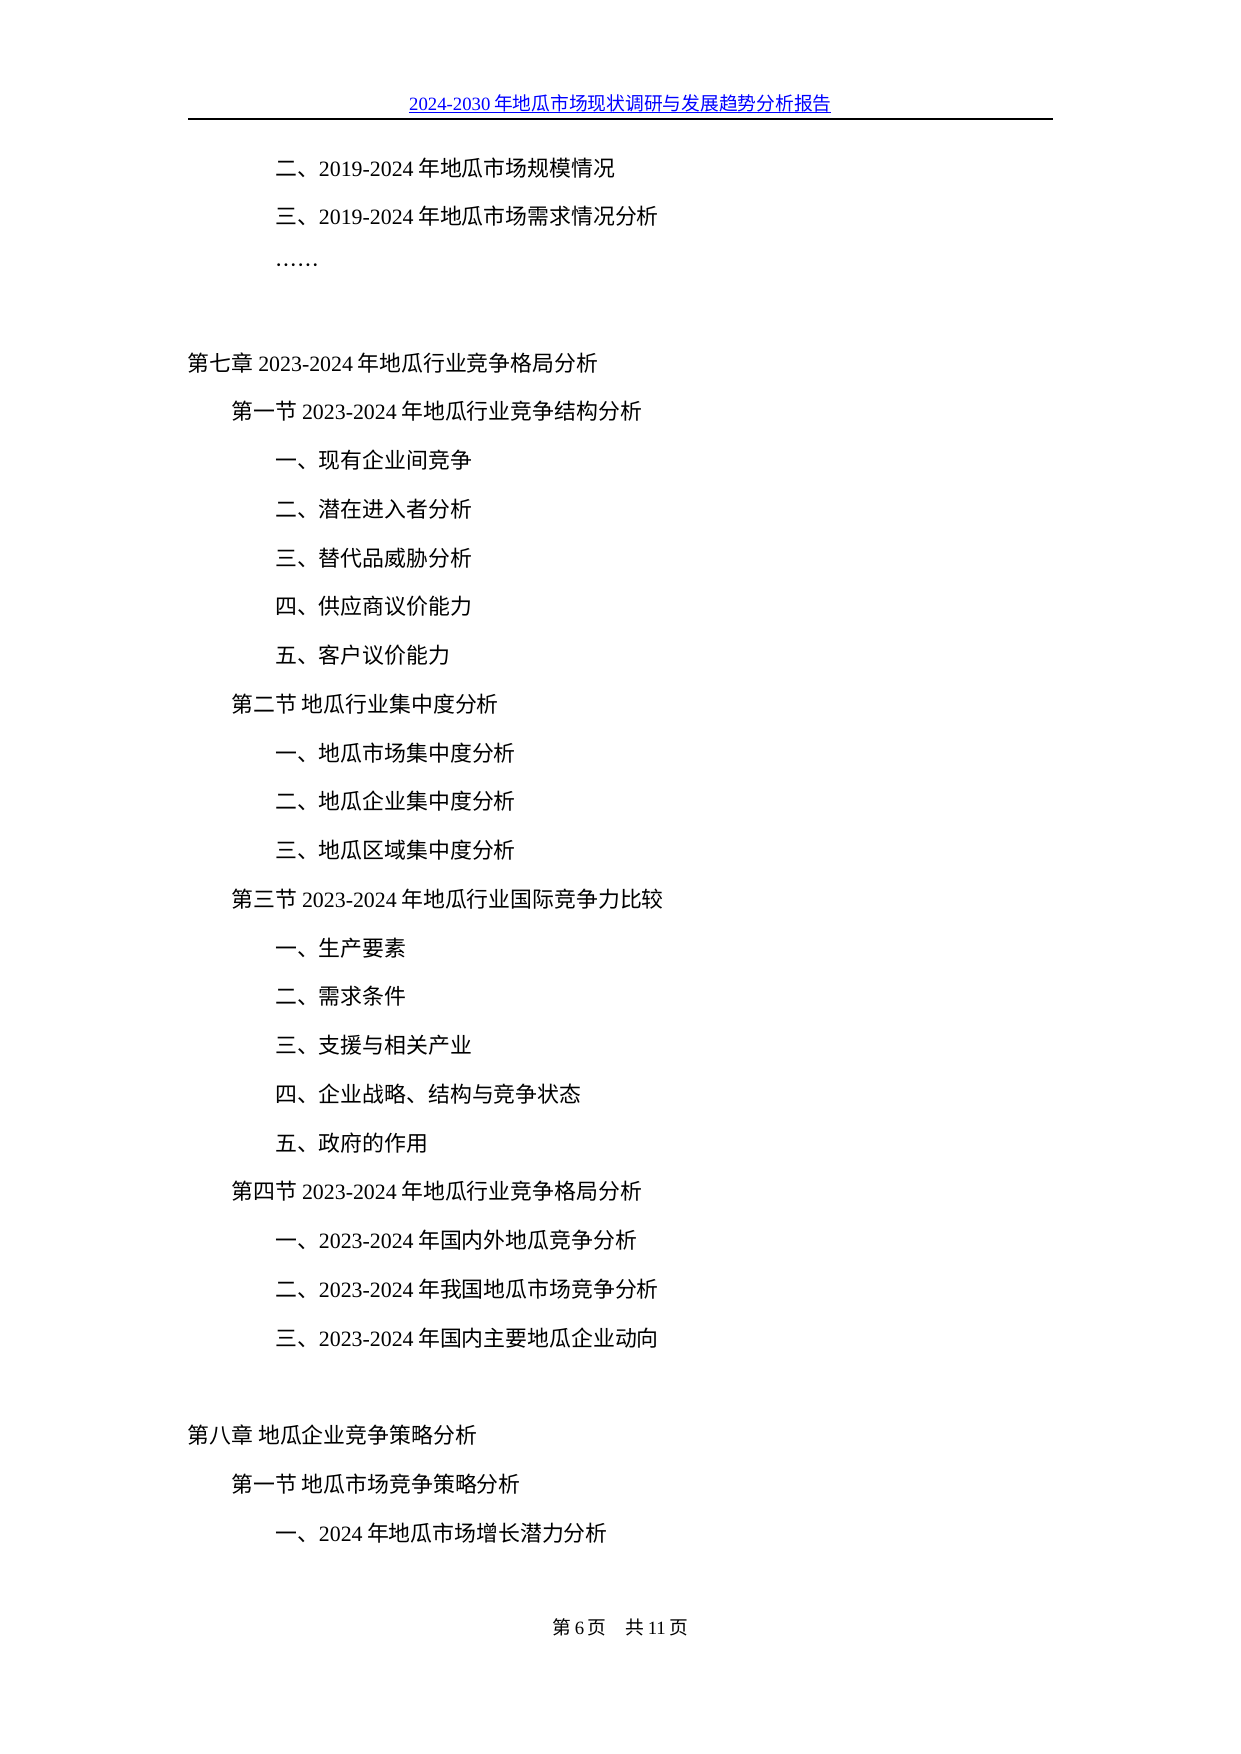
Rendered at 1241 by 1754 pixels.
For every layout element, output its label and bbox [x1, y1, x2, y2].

text [187, 150, 1053, 1548]
